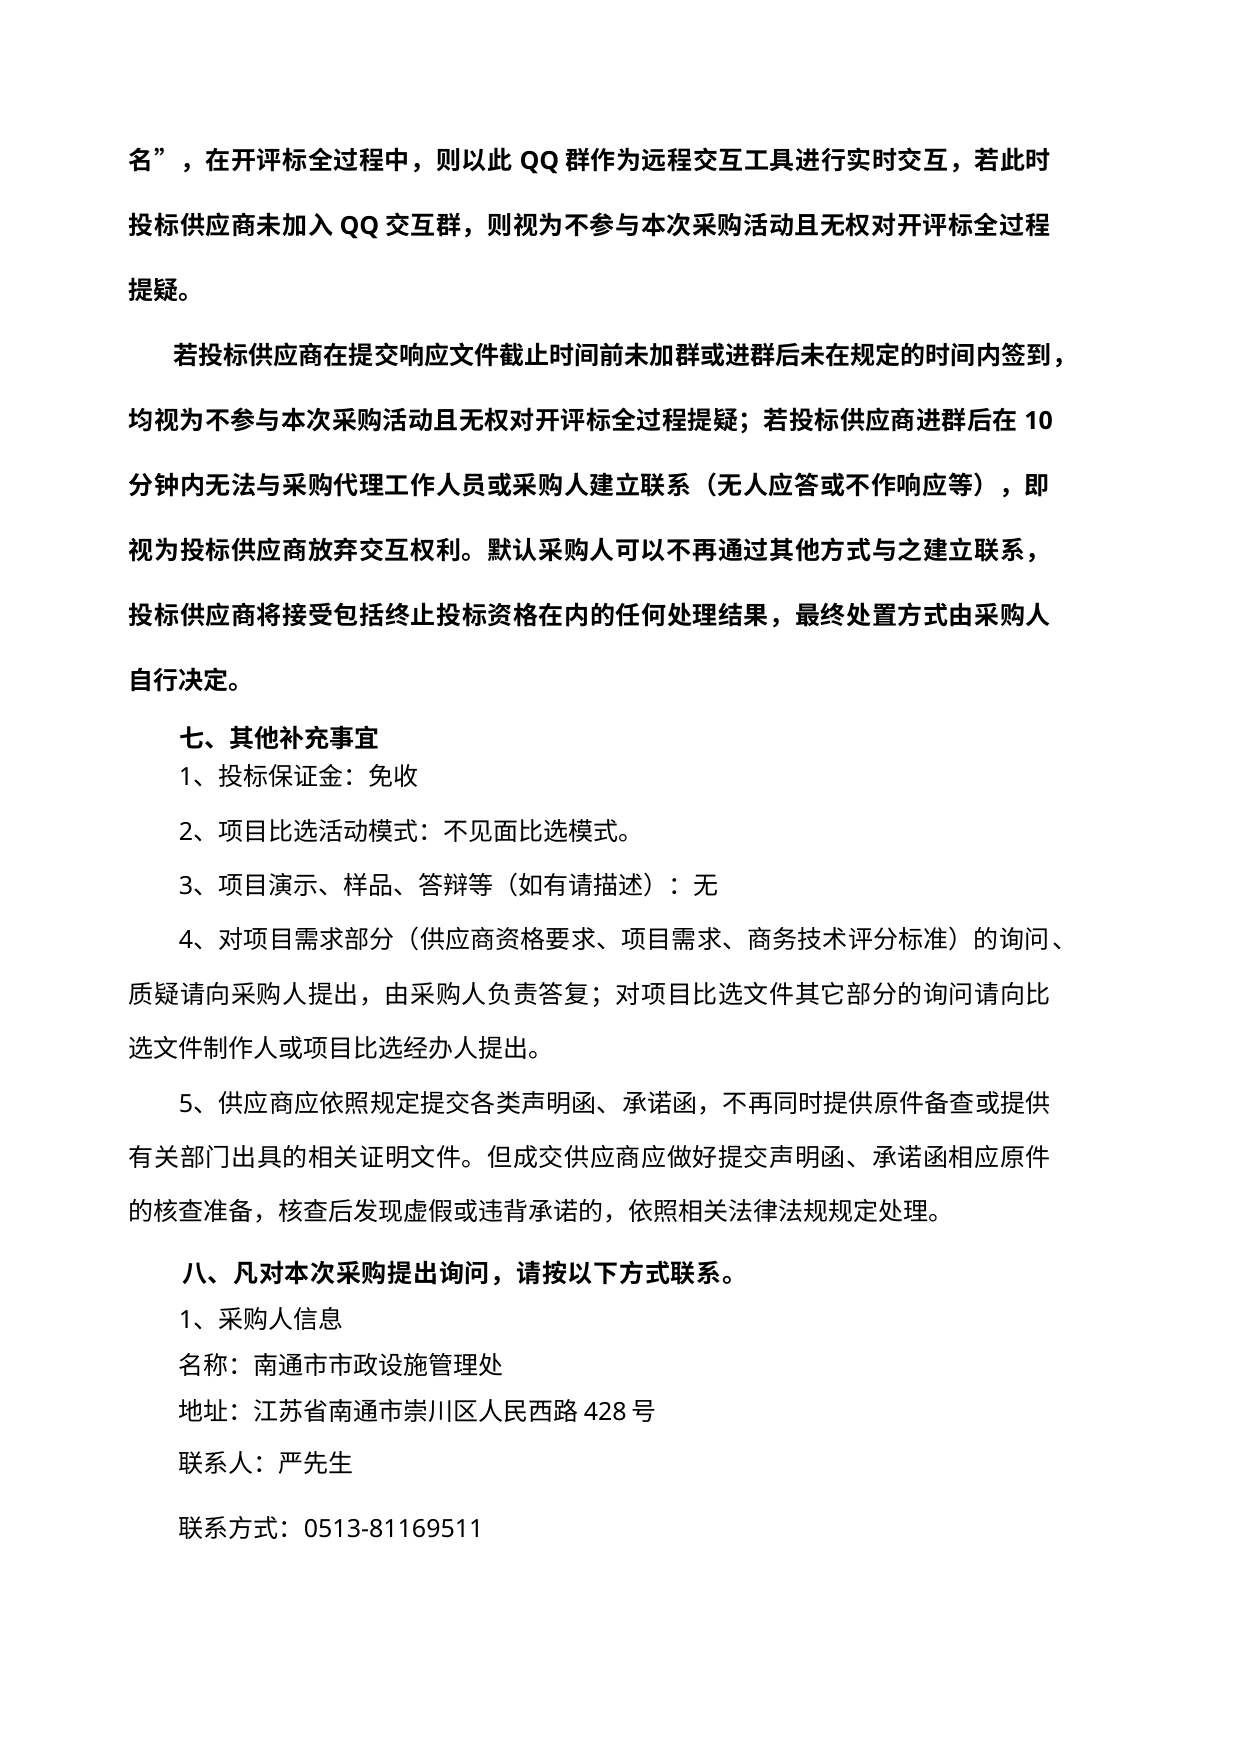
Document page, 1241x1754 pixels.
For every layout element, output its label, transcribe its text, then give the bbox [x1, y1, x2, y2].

text 八、凡对本次采购提出询问，请按以下方式联系。 [129, 1246, 1053, 1292]
text 1、投标保证金：免收 [129, 757, 1053, 793]
text 地址：江苏省南通市崇川区人民西路428号 [129, 1384, 1053, 1429]
text 联系人：严先生 [129, 1429, 1053, 1494]
text 3、项目演示、样品、答辩等（如有请描述）：无 [129, 866, 1053, 902]
text 4、对项目需求部分（供应商资格要求、项目需求、商务技术评分标准）的询问、质疑请向采购人提出，由采购人负责答复；对项目比选文件其它部分的询问请向比选文件制作人或项目比选经办人提出。 [129, 920, 1053, 1065]
text 2、项目比选活动模式：不见面比选模式。 [129, 811, 1053, 847]
text 七、其他补充事宜 [129, 711, 1053, 757]
text 名称：南通市市政设施管理处 [129, 1338, 1053, 1384]
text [129, 126, 1053, 321]
text 若投标供应商在提交响应文件截止时间前未加群或进群后未在规定的时间内签到，均视为不参与本次采购活动且无权对开评标全过程提疑；若投标供应商进群后在10分钟内无法与采购代理工作人员或采购人建立联系（无人应答或不作响应等），即视为投标供应商放弃交互权利。默认采购人可以不再通过其他方式与之建立联系，投标供应商将接受包括终止投标资格在内的任何处理结果，最终处置方式由采购人自行决定。 [129, 321, 1053, 711]
text 1、采购人信息 [129, 1292, 1053, 1338]
text 5、供应商应依照规定提交各类声明函、承诺函，不再同时提供原件备查或提供有关部门出具的相关证明文件。但成交供应商应做好提交声明函、承诺函相应原件的核查准备，核查后发现虚假或违背承诺的，依照相关法律法规规定处理。 [129, 1083, 1053, 1228]
text 联系方式：0513-81169511 [129, 1494, 1053, 1559]
